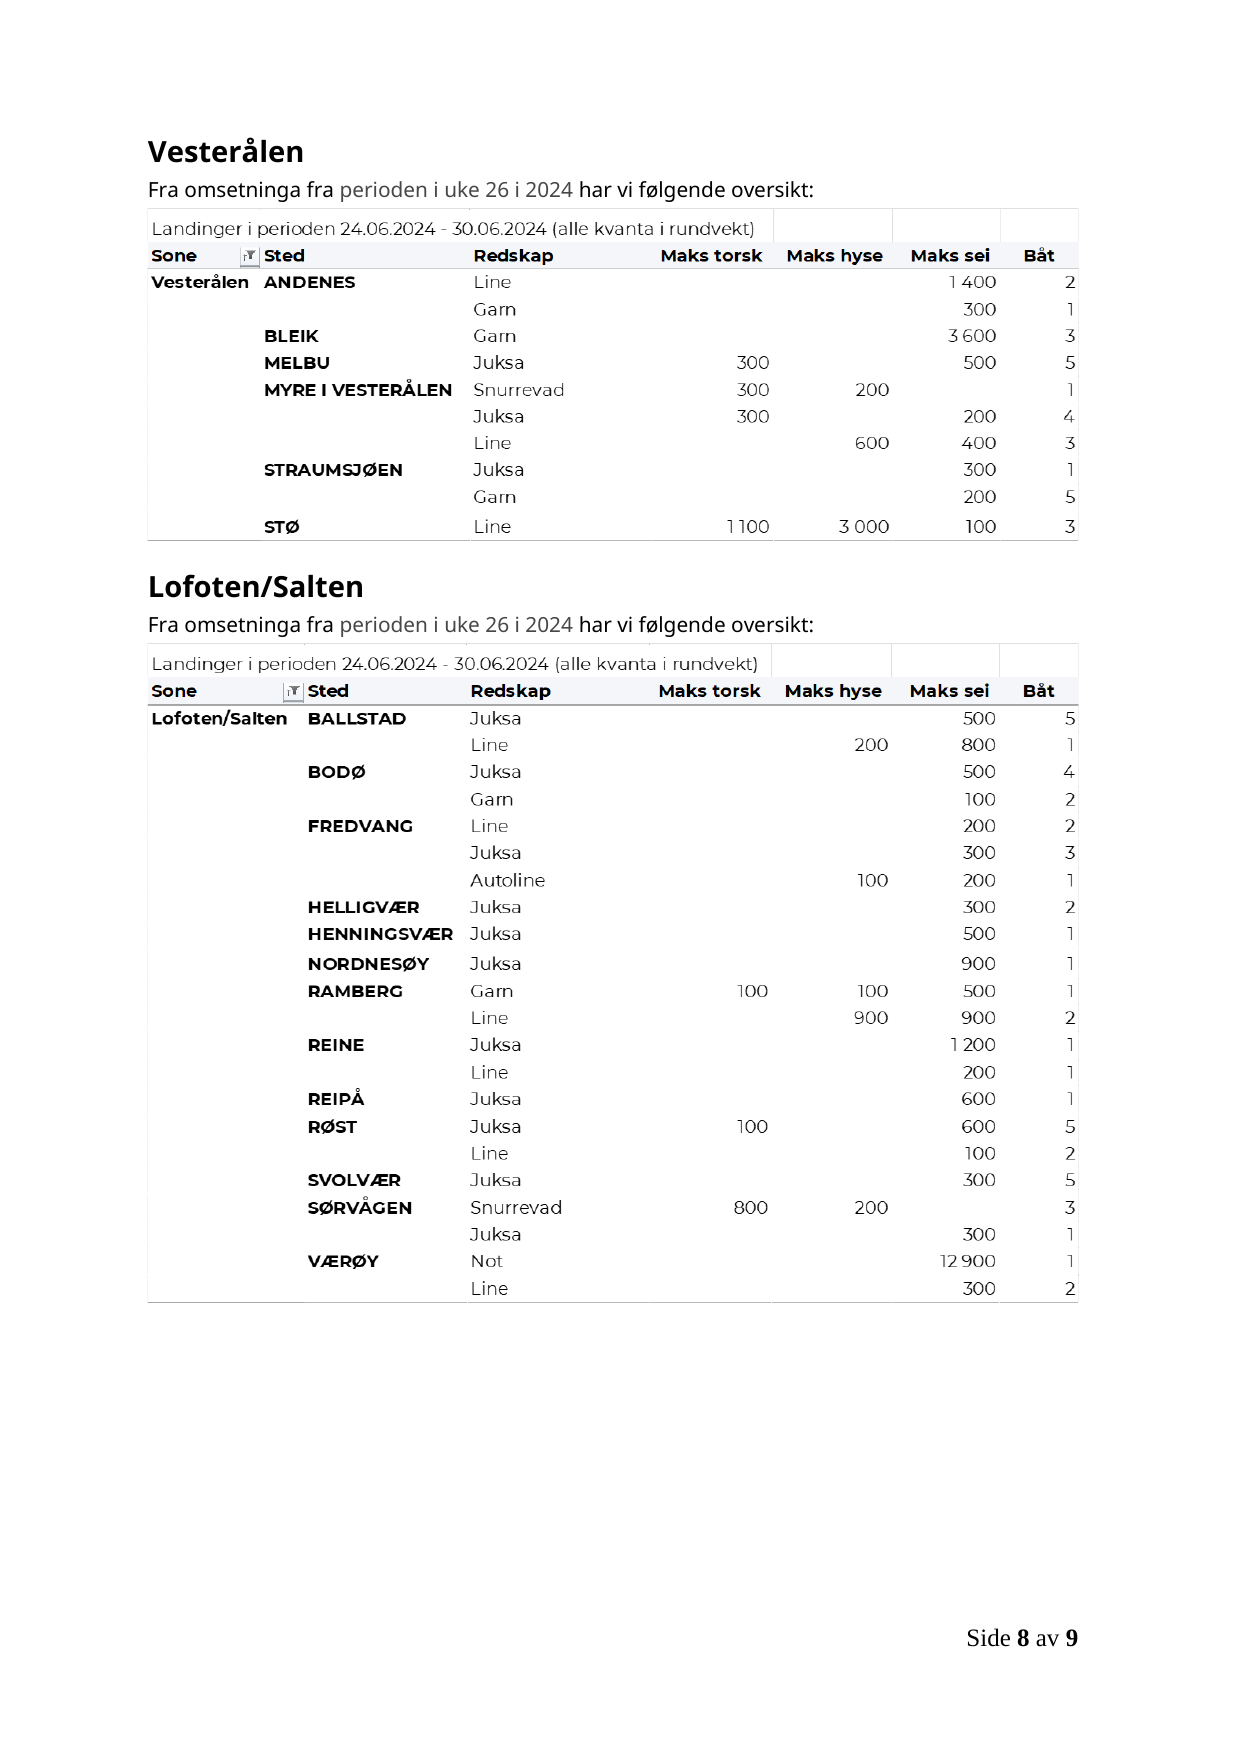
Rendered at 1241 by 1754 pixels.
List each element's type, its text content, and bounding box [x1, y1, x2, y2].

picture [147, 208, 1079, 541]
text Lofoten/Salten Fra omsetninga fra perioden i uke 26 i 2024 har vi følgende oversikt: [148, 567, 1078, 643]
picture [147, 643, 1079, 1303]
text Vesterålen Fra omsetninga fra perioden i uke 26 i 2024 har vi følgende oversikt: [148, 131, 1078, 208]
